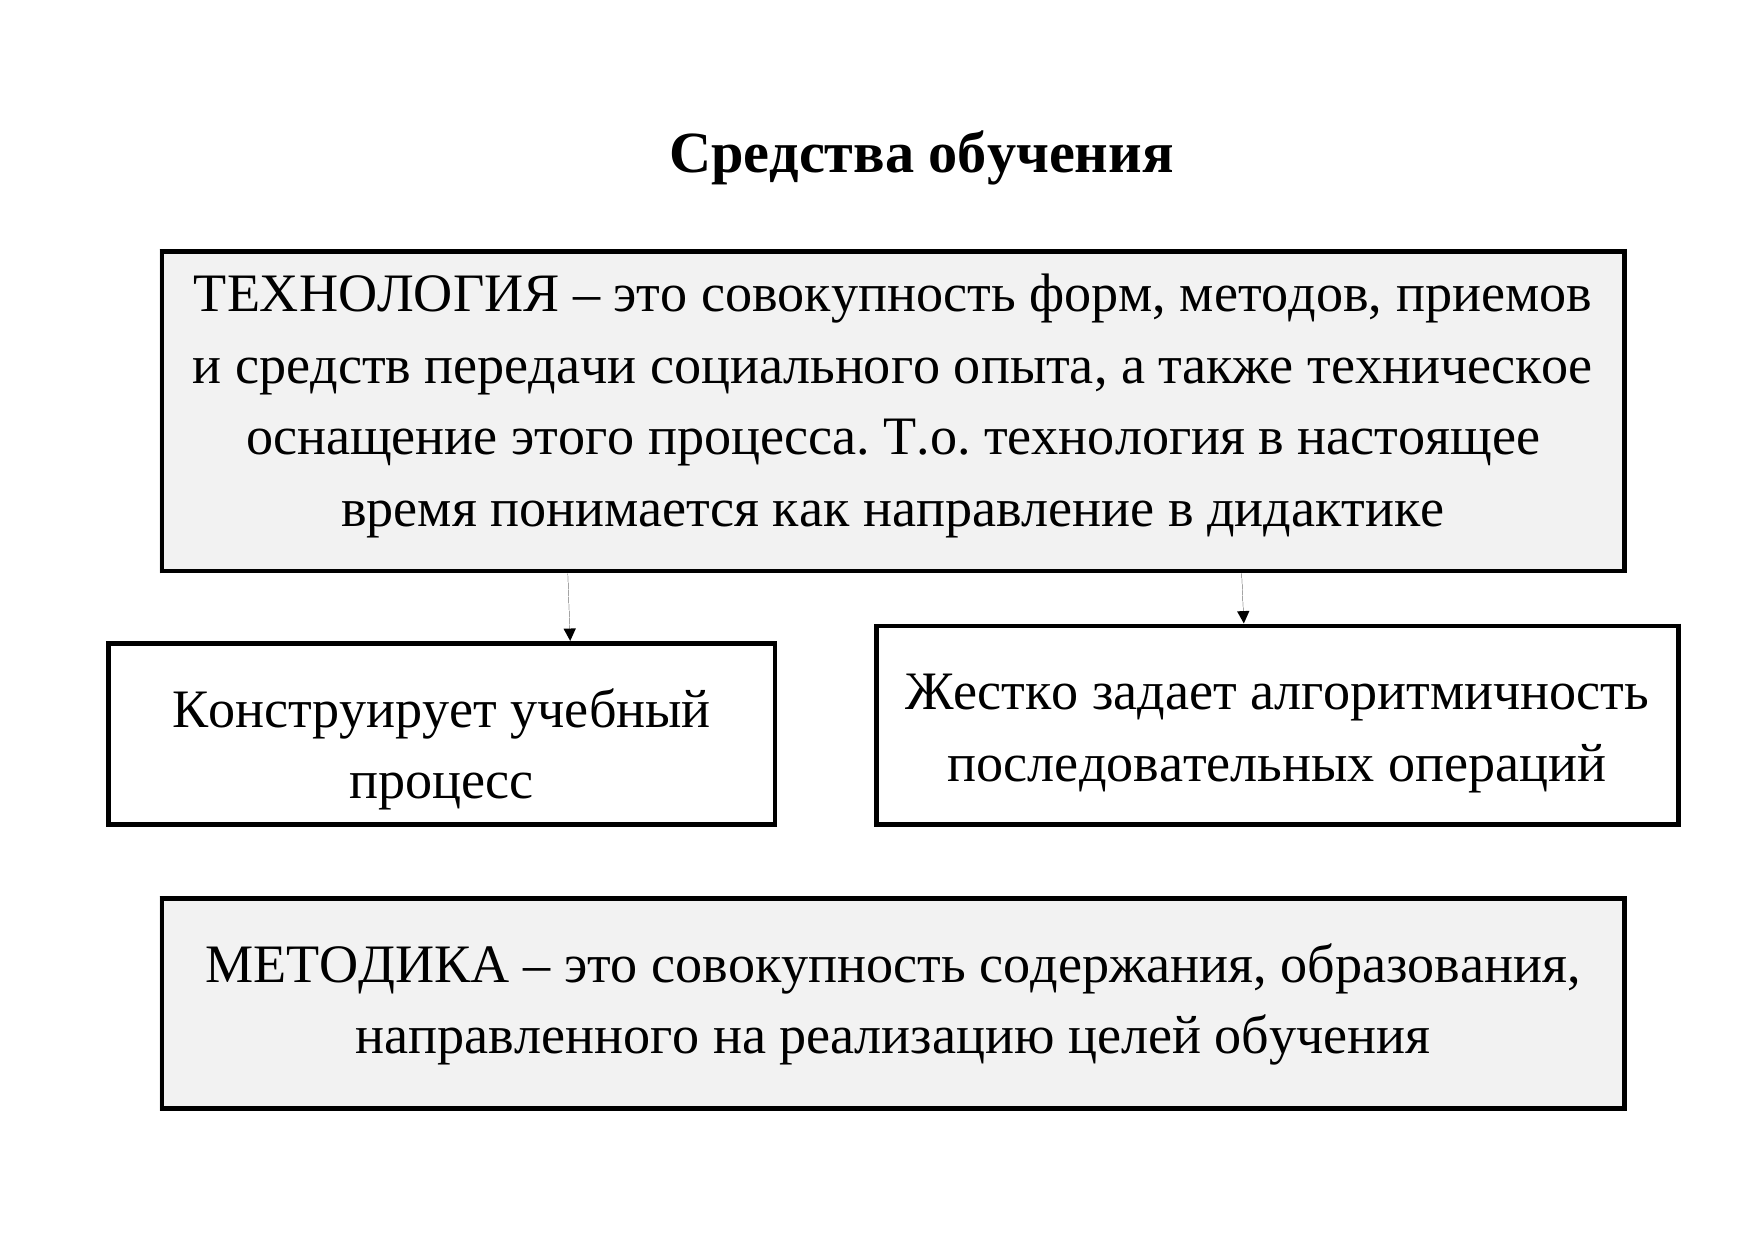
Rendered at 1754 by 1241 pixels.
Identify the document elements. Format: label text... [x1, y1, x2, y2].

text Средства обучения [177, 118, 1665, 185]
